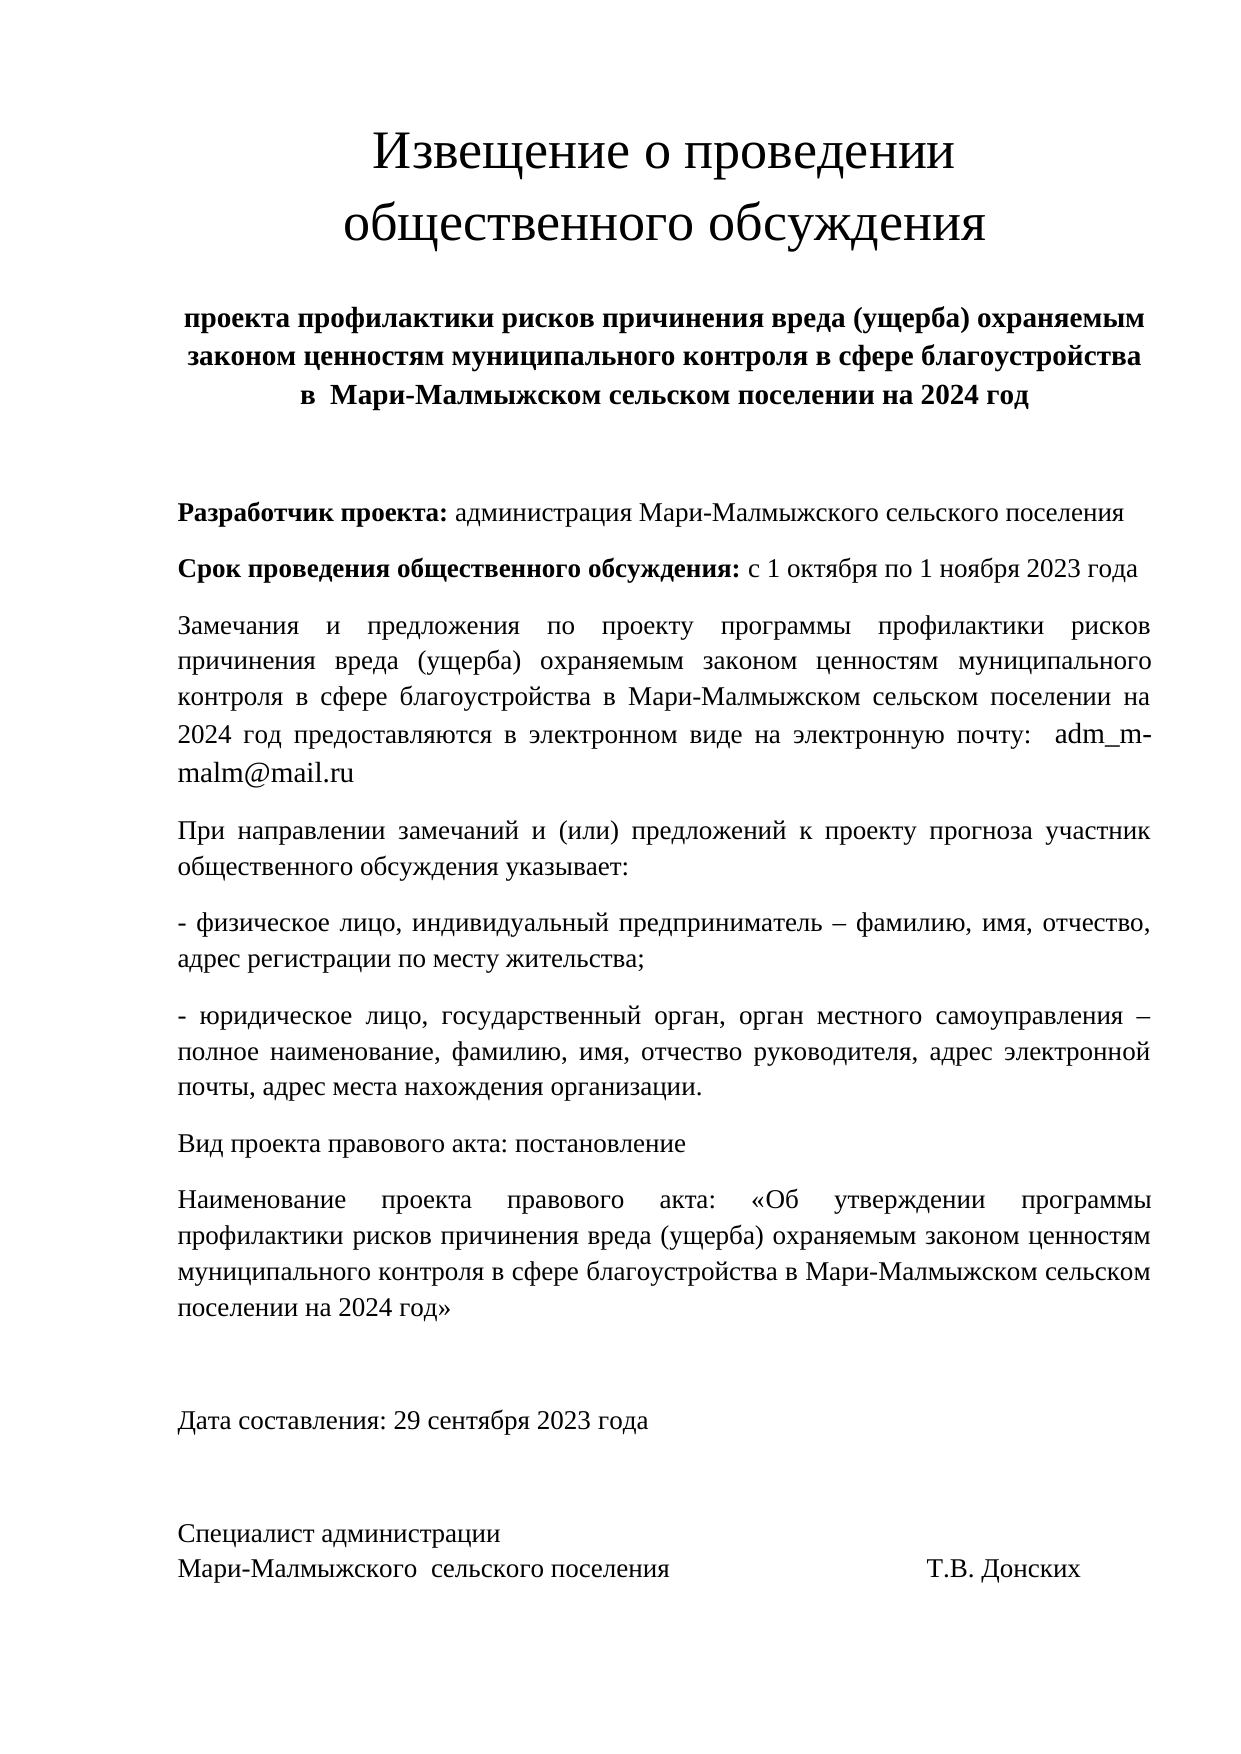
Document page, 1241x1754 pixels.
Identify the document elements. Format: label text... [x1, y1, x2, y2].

text - юридическое лицо, государственный орган, орган местного самоуправления – полное наименование, фамилию, имя, отчество руководителя, адрес электронной почты, адрес места нахождения организации. [177, 999, 1152, 1101]
text проекта профилактики рисков причинения вреда (ущерба) охраняемым законом ценностям муниципального контроля в сфере благоустройства в Мари-Малмыжском сельском поселении на 2024 год [177, 300, 1152, 410]
text Срок проведения общественного обсуждения: с 1 октября по 1 ноября 2023 года [177, 552, 1152, 583]
text Дата составления: 29 сентября 2023 года [177, 1404, 1152, 1435]
text Наименование проекта правового акта: «Об утверждении программы профилактики рисков причинения вреда (ущерба) охраняемым законом ценностям муниципального контроля в сфере благоустройства в Мари-Малмыжском сельском поселении на 2024 год» [177, 1183, 1152, 1322]
text Вид проекта правового акта: постановление [177, 1127, 1152, 1158]
text Мари-Малмыжского сельского поселения Т.В. Донских [177, 1553, 1152, 1584]
text Разработчик проекта: администрация Мари-Малмыжского сельского поселения [177, 496, 1152, 527]
text Специалист администрации [177, 1517, 1152, 1548]
text Извещение о проведении [177, 118, 1152, 180]
text общественного обсуждения [177, 190, 1152, 252]
text - физическое лицо, индивидуальный предприниматель – фамилию, имя, отчество, адрес регистрации по месту жительства; [177, 907, 1152, 973]
text Замечания и предложения по проекту программы профилактики рисков причинения вреда (ущерба) охраняемым законом ценностям муниципального контроля в сфере благоустройства в Мари-Малмыжском сельском поселении на 2024 год предоставляются в электронном виде на электронную почту: adm_m-malm@mail.ru [177, 609, 1152, 788]
text При направлении замечаний и (или) предложений к проекту прогноза участник общественного обсуждения указывает: [177, 814, 1152, 881]
